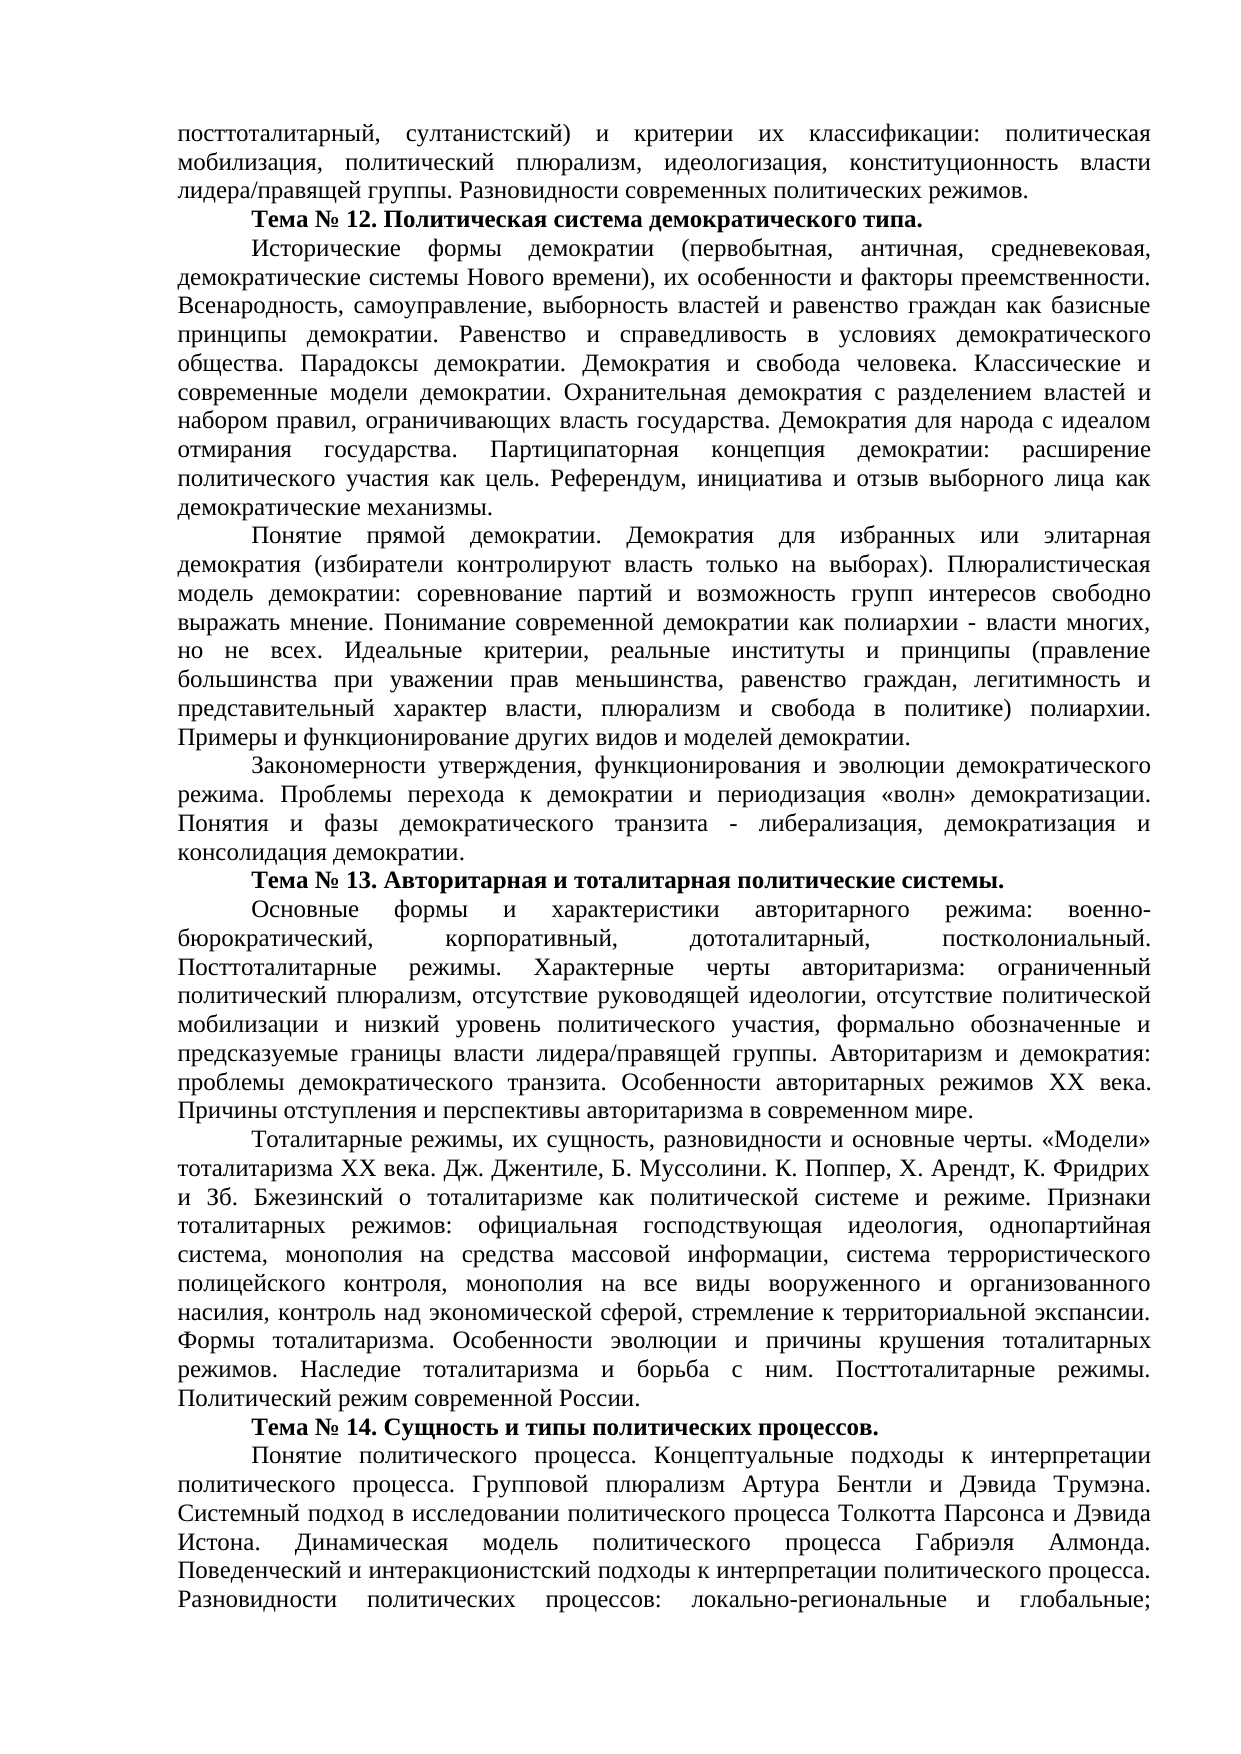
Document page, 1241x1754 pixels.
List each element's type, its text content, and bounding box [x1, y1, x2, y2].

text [177, 118, 1152, 204]
text Тема № 14. Сущность и типы политических процессов. [177, 1412, 1152, 1441]
text Закономерности утверждения, функционирования и эволюции демократического режима. Проблемы перехода к демократии и периодизация «волн» демократизации. Понятия и фазы демократического транзита - либерализация, демократизация и консолидация демократии. [177, 751, 1152, 866]
text Основные формы и характеристики авторитарного режима: военно-бюрократический, корпоративный, дототалитарный, постколониальный. Посттоталитарные режимы. Характерные черты авторитаризма: ограниченный политический плюрализм, отсутствие руководящей идеологии, отсутствие политической мобилизации и низкий уровень политического участия, формально обозначенные и предсказуемые границы власти лидера/правящей группы. Авторитаризм и демократия: проблемы демократического транзита. Особенности авторитарных режимов XX века. Причины отступления и перспективы авторитаризма в современном мире. [177, 894, 1152, 1124]
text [177, 1441, 1152, 1613]
text Тоталитарные режимы, их сущность, разновидности и основные черты. «Модели» тоталитаризма ХХ века. Дж. Джентиле, Б. Муссолини. К. Поппер, Х. Арендт, К. Фридрих и Зб. Бжезинский о тоталитаризме как политической системе и режиме. Признаки тоталитарных режимов: официальная господствующая идеология, однопартийная система, монополия на средства массовой информации, система террористического полицейского контроля, монополия на все виды вооруженного и организованного насилия, контроль над экономической сферой, стремление к территориальной экспансии. Формы тоталитаризма. Особенности эволюции и причины крушения тоталитарных режимов. Наследие тоталитаризма и борьба с ним. Посттоталитарные режимы. Политический режим современной России. [177, 1124, 1152, 1412]
text Тема № 12. Политическая система демократического типа. [177, 204, 1152, 233]
text Понятие прямой демократии. Демократия для избранных или элитарная демократия (избиратели контролируют власть только на выборах). Плюралистическая модель демократии: соревнование партий и возможность групп интересов свободно выражать мнение. Понимание современной демократии как полиархии - власти многих, но не всех. Идеальные критерии, реальные институты и принципы (правление большинства при уважении прав меньшинства, равенство граждан, легитимность и представительный характер власти, плюрализм и свобода в политике) полиархии. Примеры и функционирование других видов и моделей демократии. [177, 521, 1152, 751]
text Тема № 13. Авторитарная и тоталитарная политические системы. [177, 866, 1152, 894]
text Исторические формы демократии (первобытная, античная, средневековая, демократические системы Нового времени), их особенности и факторы преемственности. Всенародность, самоуправление, выборность властей и равенство граждан как базисные принципы демократии. Равенство и справедливость в условиях демократического общества. Парадоксы демократии. Демократия и свобода человека. Классические и современные модели демократии. Охранительная демократия с разделением властей и набором правил, ограничивающих власть государства. Демократия для народа с идеалом отмирания государства. Партиципаторная концепция демократии: расширение политического участия как цель. Референдум, инициатива и отзыв выборного лица как демократические механизмы. [177, 233, 1152, 521]
